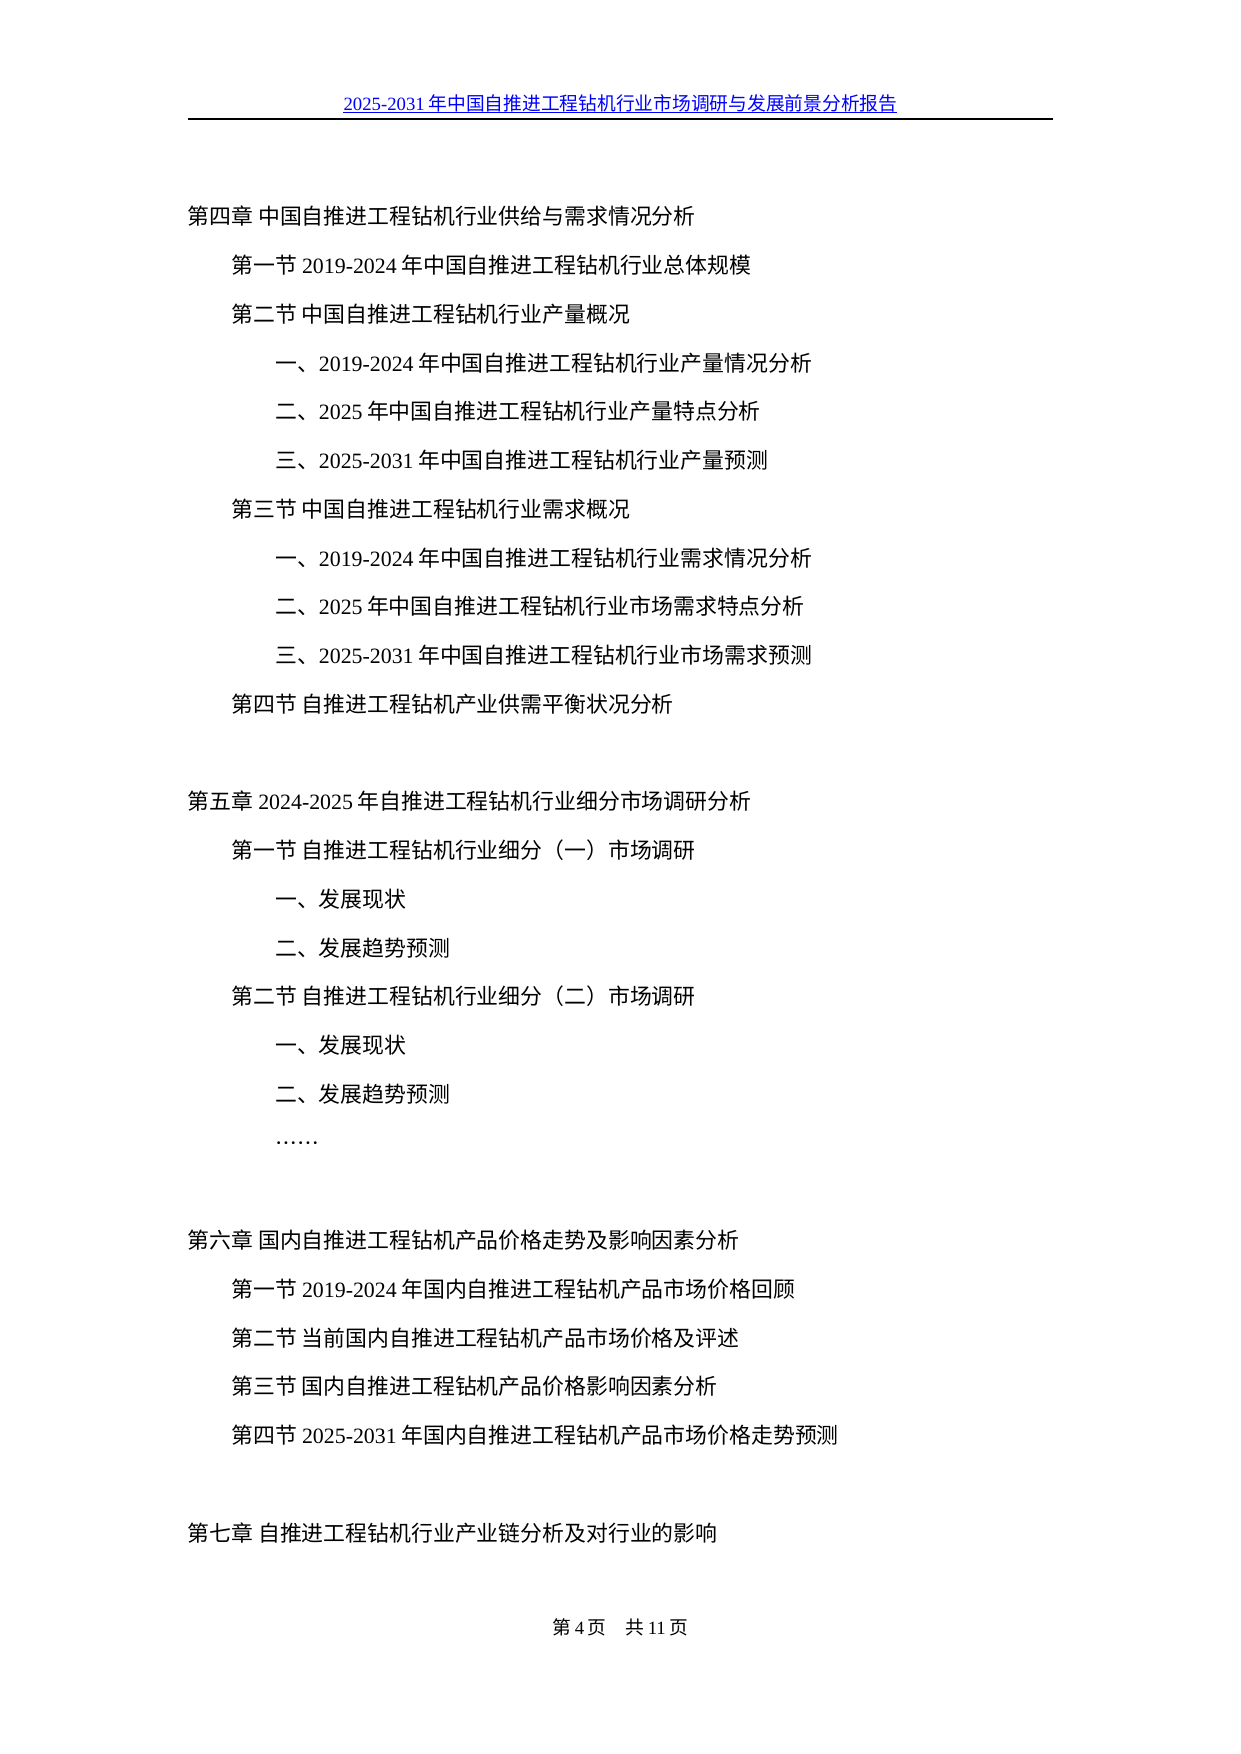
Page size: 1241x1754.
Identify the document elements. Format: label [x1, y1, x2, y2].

text [187, 150, 1053, 1548]
